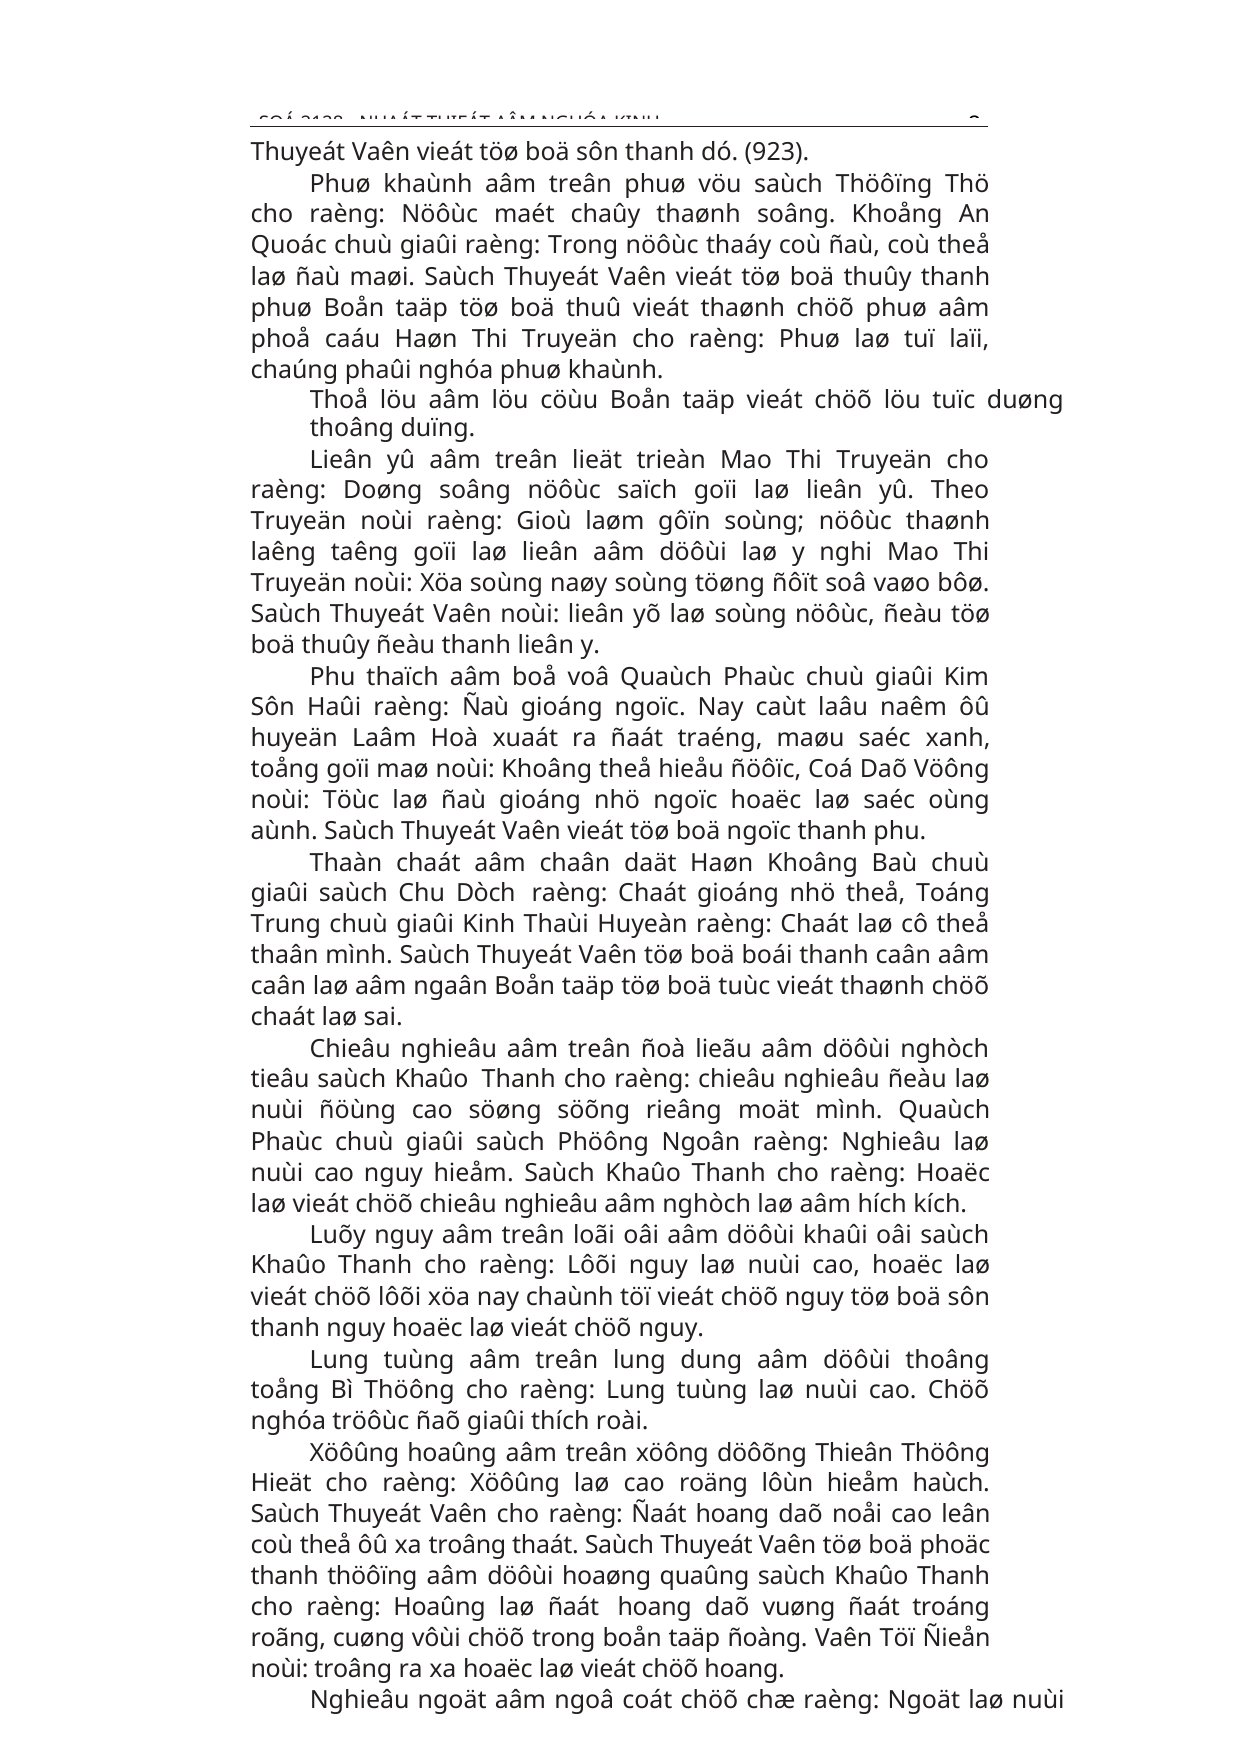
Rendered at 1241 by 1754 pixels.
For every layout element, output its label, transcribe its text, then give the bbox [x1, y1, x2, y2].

text Thaàn chaát aâm chaân daät Haøn Khoâng Baù chuù giaûi saùch Chu Dòch raèng: Chaát gioáng nhö theå, Toáng Trung chuù giaûi Kinh Thaùi Huyeàn raèng: Chaát laø cô theå thaân mình. Saùch Thuyeát Vaên töø boä boái thanh caân aâm caân laø aâm ngaân Boån taäp töø boä tuùc vieát thaønh chöõ chaát laø sai. [250, 847, 990, 1033]
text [309, 1684, 1065, 1715]
text Phuø khaùnh aâm treân phuø vöu saùch Thöôïng Thö cho raèng: Nöôùc maét chaûy thaønh soâng. Khoång An Quoác chuù giaûi raèng: Trong nöôùc thaáy coù ñaù, coù theå laø ñaù maøi. Saùch Thuyeát Vaên vieát töø boä thuûy thanh phuø Boån taäp töø boä thuû vieát thaønh chöõ phuø aâm phoå caáu Haøn Thi Truyeän cho raèng: Phuø laø tuï laïi, chaúng phaûi nghóa phuø khaùnh. [250, 168, 990, 385]
text Lung tuùng aâm treân lung dung aâm döôùi thoâng toång Bì Thöông cho raèng: Lung tuùng laø nuùi cao. Chöõ nghóa tröôùc ñaõ giaûi thích roài. [250, 1343, 990, 1436]
text Thoå löu aâm löu cöùu Boån taäp vieát chöõ löu tuïc duøng thoâng duïng. [309, 385, 1065, 442]
text Xöôûng hoaûng aâm treân xöông döôõng Thieân Thöông Hieät cho raèng: Xöôûng laø cao roäng lôùn hieåm haùch. Saùch Thuyeát Vaên cho raèng: Ñaát hoang daõ noåi cao leân coù theå ôû xa troâng thaát. Saùch Thuyeát Vaên töø boä phoäc thanh thöôïng aâm döôùi hoaøng quaûng saùch Khaûo Thanh cho raèng: Hoaûng laø ñaát hoang daõ vuøng ñaát troáng roãng, cuøng vôùi chöõ trong boån taäp ñoàng. Vaên Töï Ñieån noùi: troâng ra xa hoaëc laø vieát chöõ hoang. [250, 1436, 991, 1684]
text Phu thaïch aâm boå voâ Quaùch Phaùc chuù giaûi Kim Sôn Haûi raèng: Ñaù gioáng ngoïc. Nay caùt laâu naêm ôû huyeän Laâm Hoà xuaát ra ñaát traéng, maøu saéc xanh, toång goïi maø noùi: Khoâng theå hieåu ñöôïc, Coá Daõ Vöông noùi: Töùc laø ñaù gioáng nhö ngoïc hoaëc laø saéc oùng aùnh. Saùch Thuyeát Vaên vieát töø boä ngoïc thanh phu. [250, 661, 990, 847]
text Chieâu nghieâu aâm treân ñoà lieãu aâm döôùi nghòch tieâu saùch Khaûo Thanh cho raèng: chieâu nghieâu ñeàu laø nuùi ñöùng cao söøng söõng rieâng moät mình. Quaùch Phaùc chuù giaûi saùch Phöông Ngoân raèng: Nghieâu laø nuùi cao nguy hieåm. Saùch Khaûo Thanh cho raèng: Hoaëc laø vieát chöõ chieâu nghieâu aâm nghòch laø aâm hích kích. [250, 1033, 990, 1219]
text Luõy nguy aâm treân loãi oâi aâm döôùi khaûi oâi saùch Khaûo Thanh cho raèng: Lôõi nguy laø nuùi cao, hoaëc laø vieát chöõ lôõi xöa nay chaùnh töï vieát chöõ nguy töø boä sôn thanh nguy hoaëc laø vieát chöõ nguy. [250, 1219, 990, 1343]
text Thuyeát Vaên vieát töø boä sôn thanh dó. (923). [250, 134, 1065, 166]
text Lieân yû aâm treân lieät trieàn Mao Thi Truyeän cho raèng: Doøng soâng nöôùc saïch goïi laø lieân yû. Theo Truyeän noùi raèng: Gioù laøm gôïn soùng; nöôùc thaønh laêng taêng goïi laø lieân aâm döôùi laø y nghi Mao Thi Truyeän noùi: Xöa soùng naøy soùng töøng ñôït soâ vaøo bôø. Saùch Thuyeát Vaên noùi: lieân yõ laø soùng nöôùc, ñeàu töø boä thuûy ñeàu thanh lieân y. [250, 444, 990, 661]
